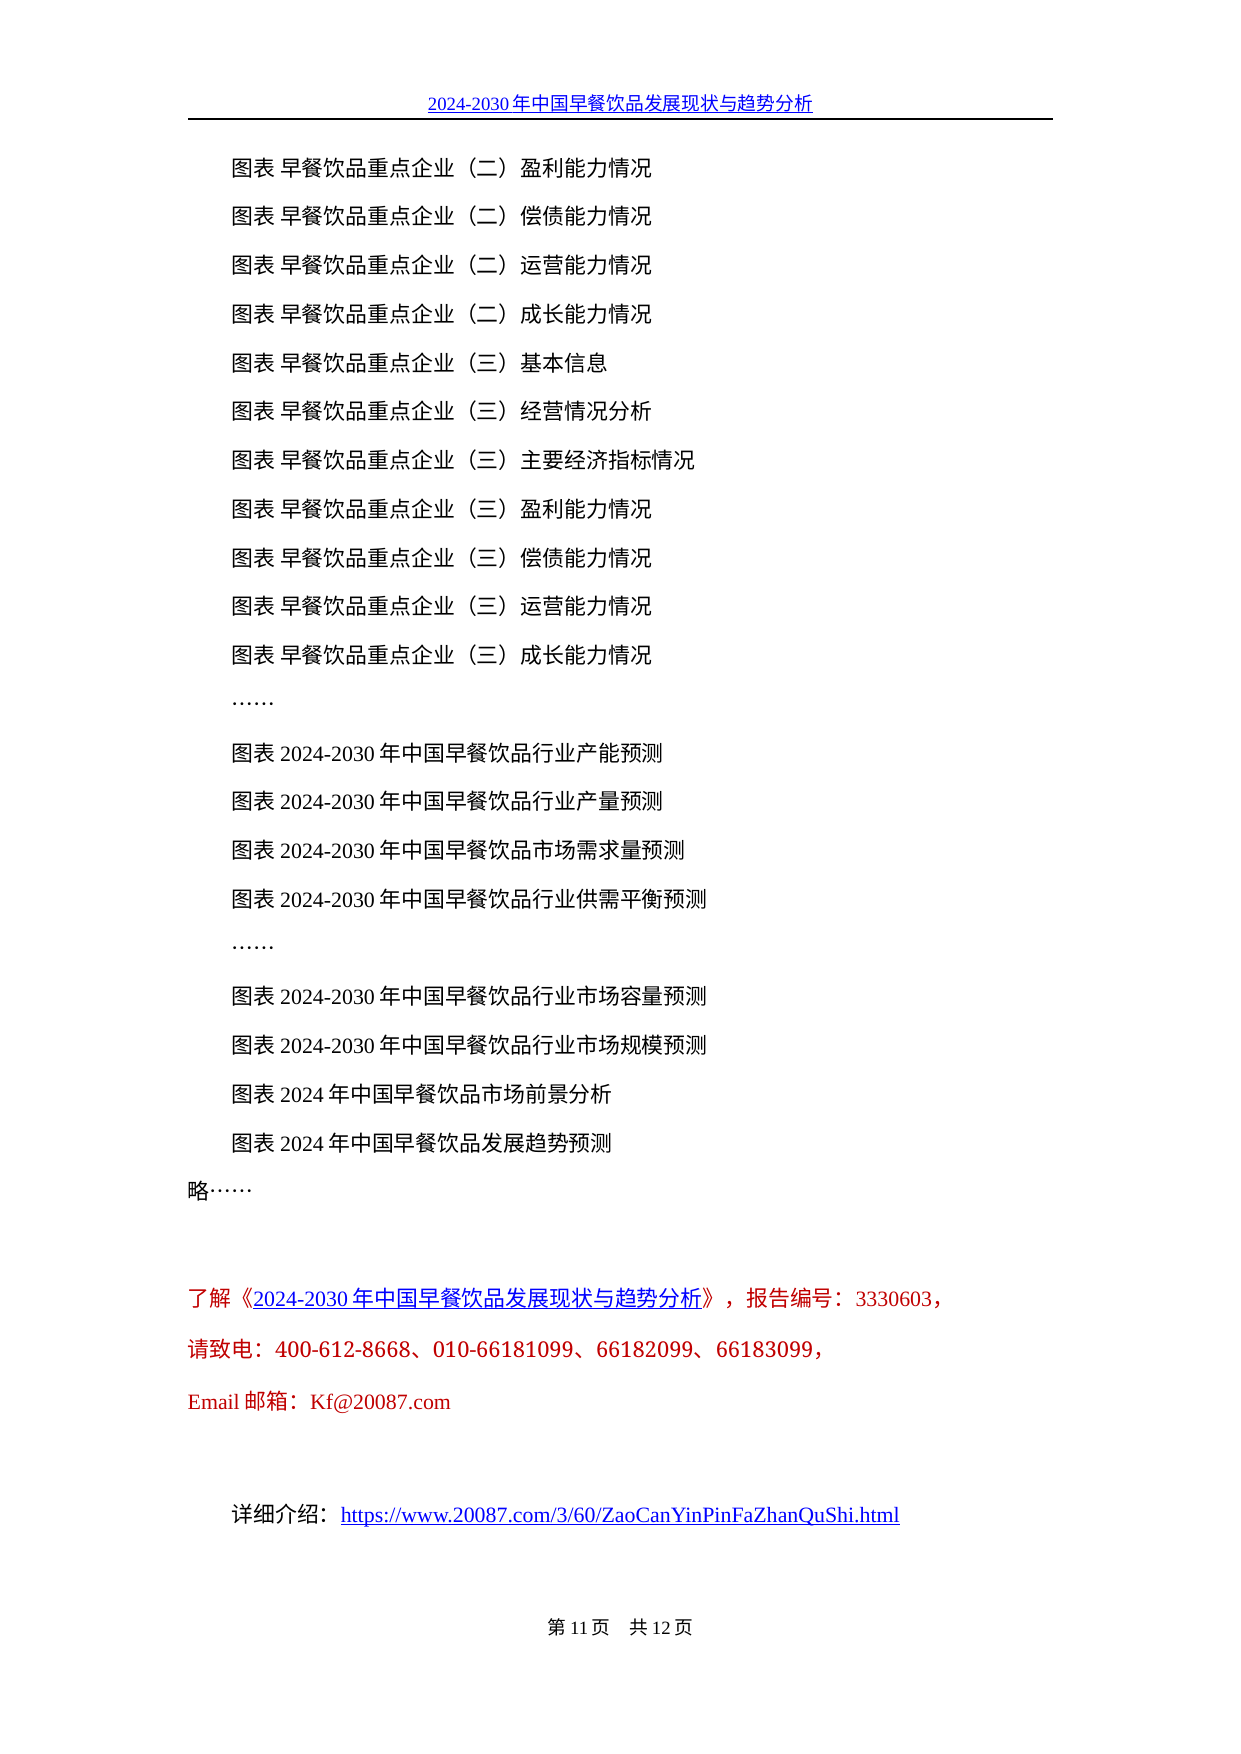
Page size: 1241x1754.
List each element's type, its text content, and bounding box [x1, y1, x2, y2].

text 详细介绍：https://www.20087.com/3/60/ZaoCanYinPinFaZhanQuShi.html [187, 1496, 1053, 1529]
text 请致电：400-612-8668、010-66181099、66182099、66183099， [187, 1332, 1053, 1364]
text Email邮箱：Kf@20087.com [187, 1383, 1053, 1416]
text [187, 150, 1053, 1206]
text 了解《2024-2030年中国早餐饮品发展现状与趋势分析》，报告编号：3330603， [187, 1280, 1053, 1313]
